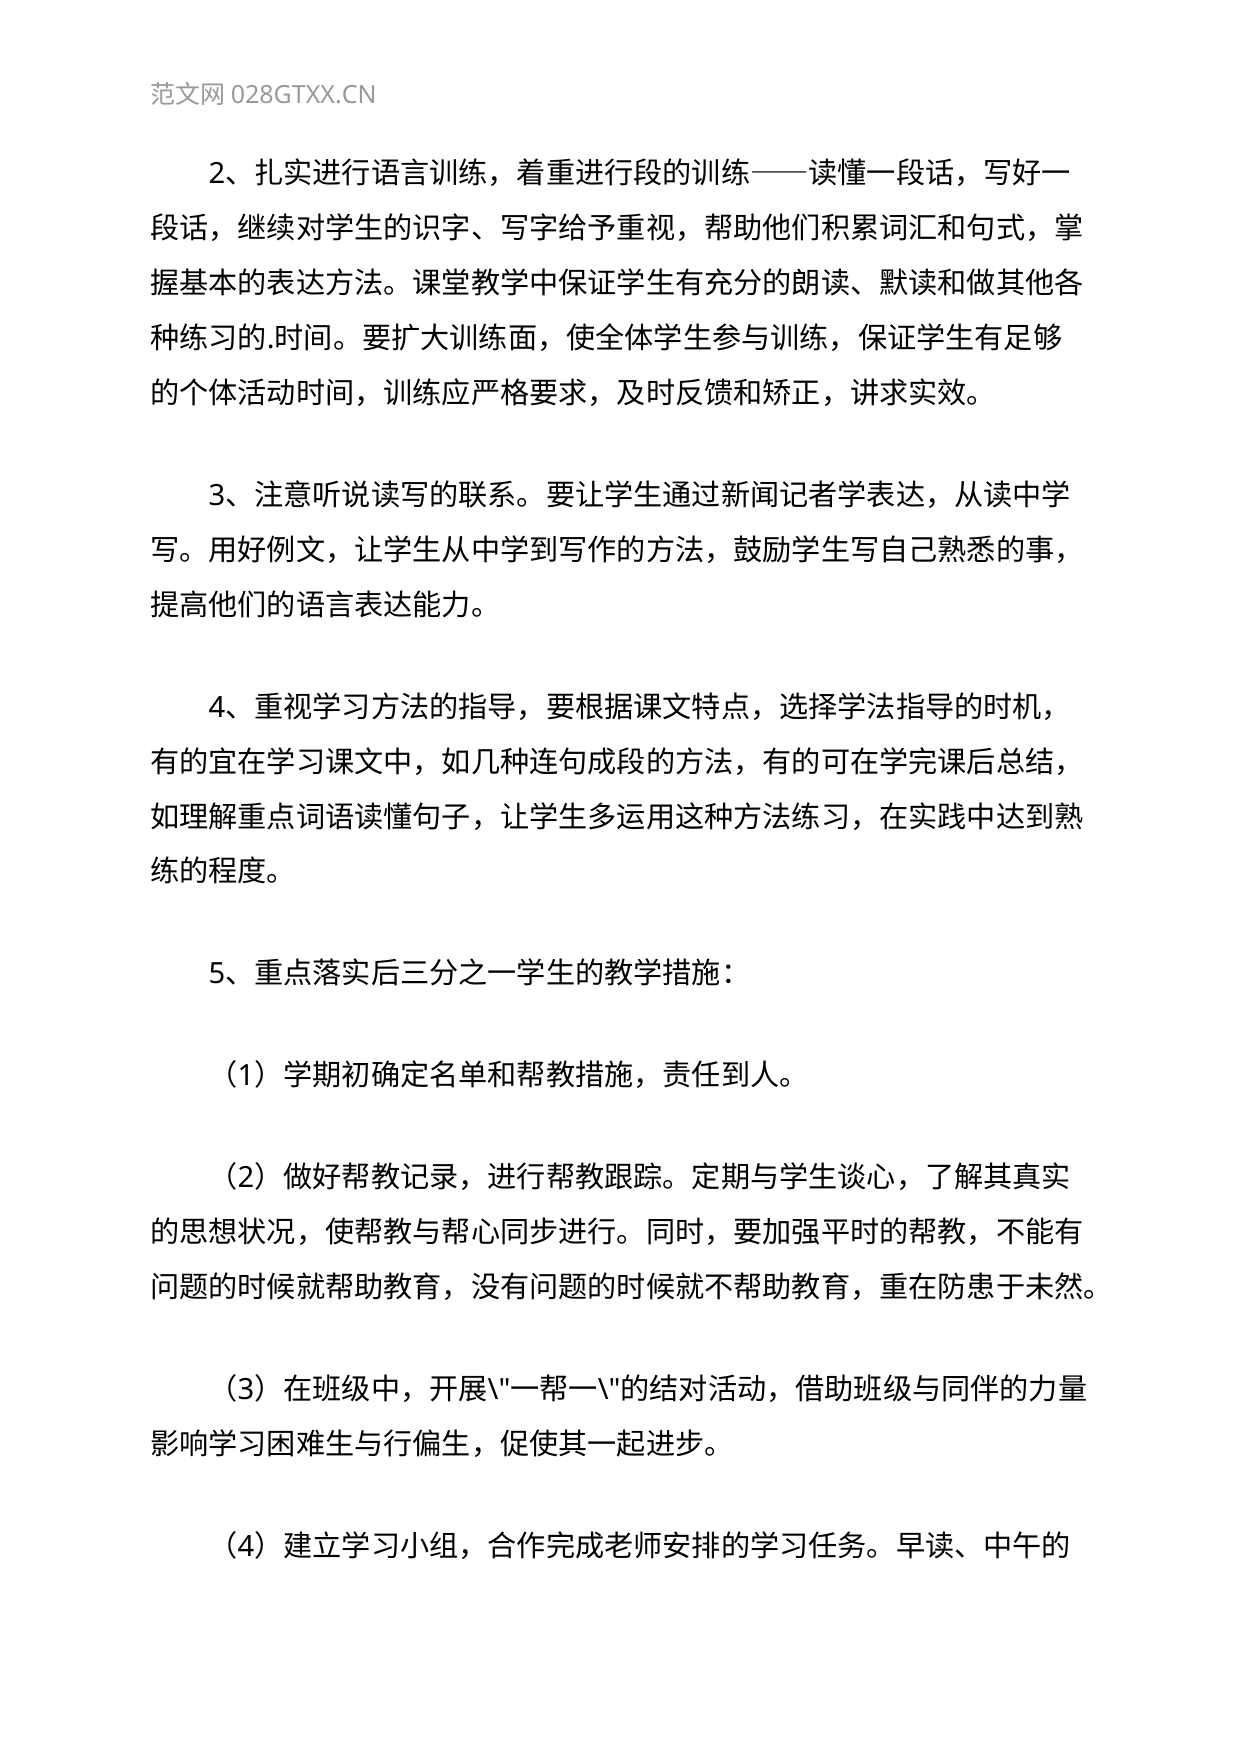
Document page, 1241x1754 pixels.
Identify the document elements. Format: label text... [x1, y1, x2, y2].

text 5、重点落实后三分之一学生的教学措施： [150, 950, 1090, 992]
text （1）学期初确定名单和帮教措施，责任到人。 [150, 1052, 1090, 1094]
text （3）在班级中，开展\"一帮一\"的结对活动，借助班级与同伴的力量影响学习困难生与行偏生，促使其一起进步。 [150, 1365, 1090, 1463]
text 3、注意听说读写的联系。要让学生通过新闻记者学表达，从读中学写。用好例文，让学生从中学到写作的方法，鼓励学生写自己熟悉的事，提高他们的语言表达能力。 [150, 472, 1090, 624]
text （2）做好帮教记录，进行帮教跟踪。定期与学生谈心，了解其真实的思想状况，使帮教与帮心同步进行。同时，要加强平时的帮教，不能有问题的时候就帮助教育，没有问题的时候就不帮助教育，重在防患于未然。 [150, 1154, 1090, 1306]
text 2、扎实进行语言训练，着重进行段的训练——读懂一段话，写好一段话，继续对学生的识字、写字给予重视，帮助他们积累词汇和句式，掌握基本的表达方法。课堂教学中保证学生有充分的朗读、默读和做其他各种练习的.时间。要扩大训练面，使全体学生参与训练，保证学生有足够的个体活动时间，训练应严格要求，及时反馈和矫正，讲求实效。 [150, 150, 1090, 412]
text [150, 1522, 1090, 1564]
text 4、重视学习方法的指导，要根据课文特点，选择学法指导的时机，有的宜在学习课文中，如几种连句成段的方法，有的可在学完课后总结，如理解重点词语读懂句子，让学生多运用这种方法练习，在实践中达到熟练的程度。 [150, 683, 1090, 890]
